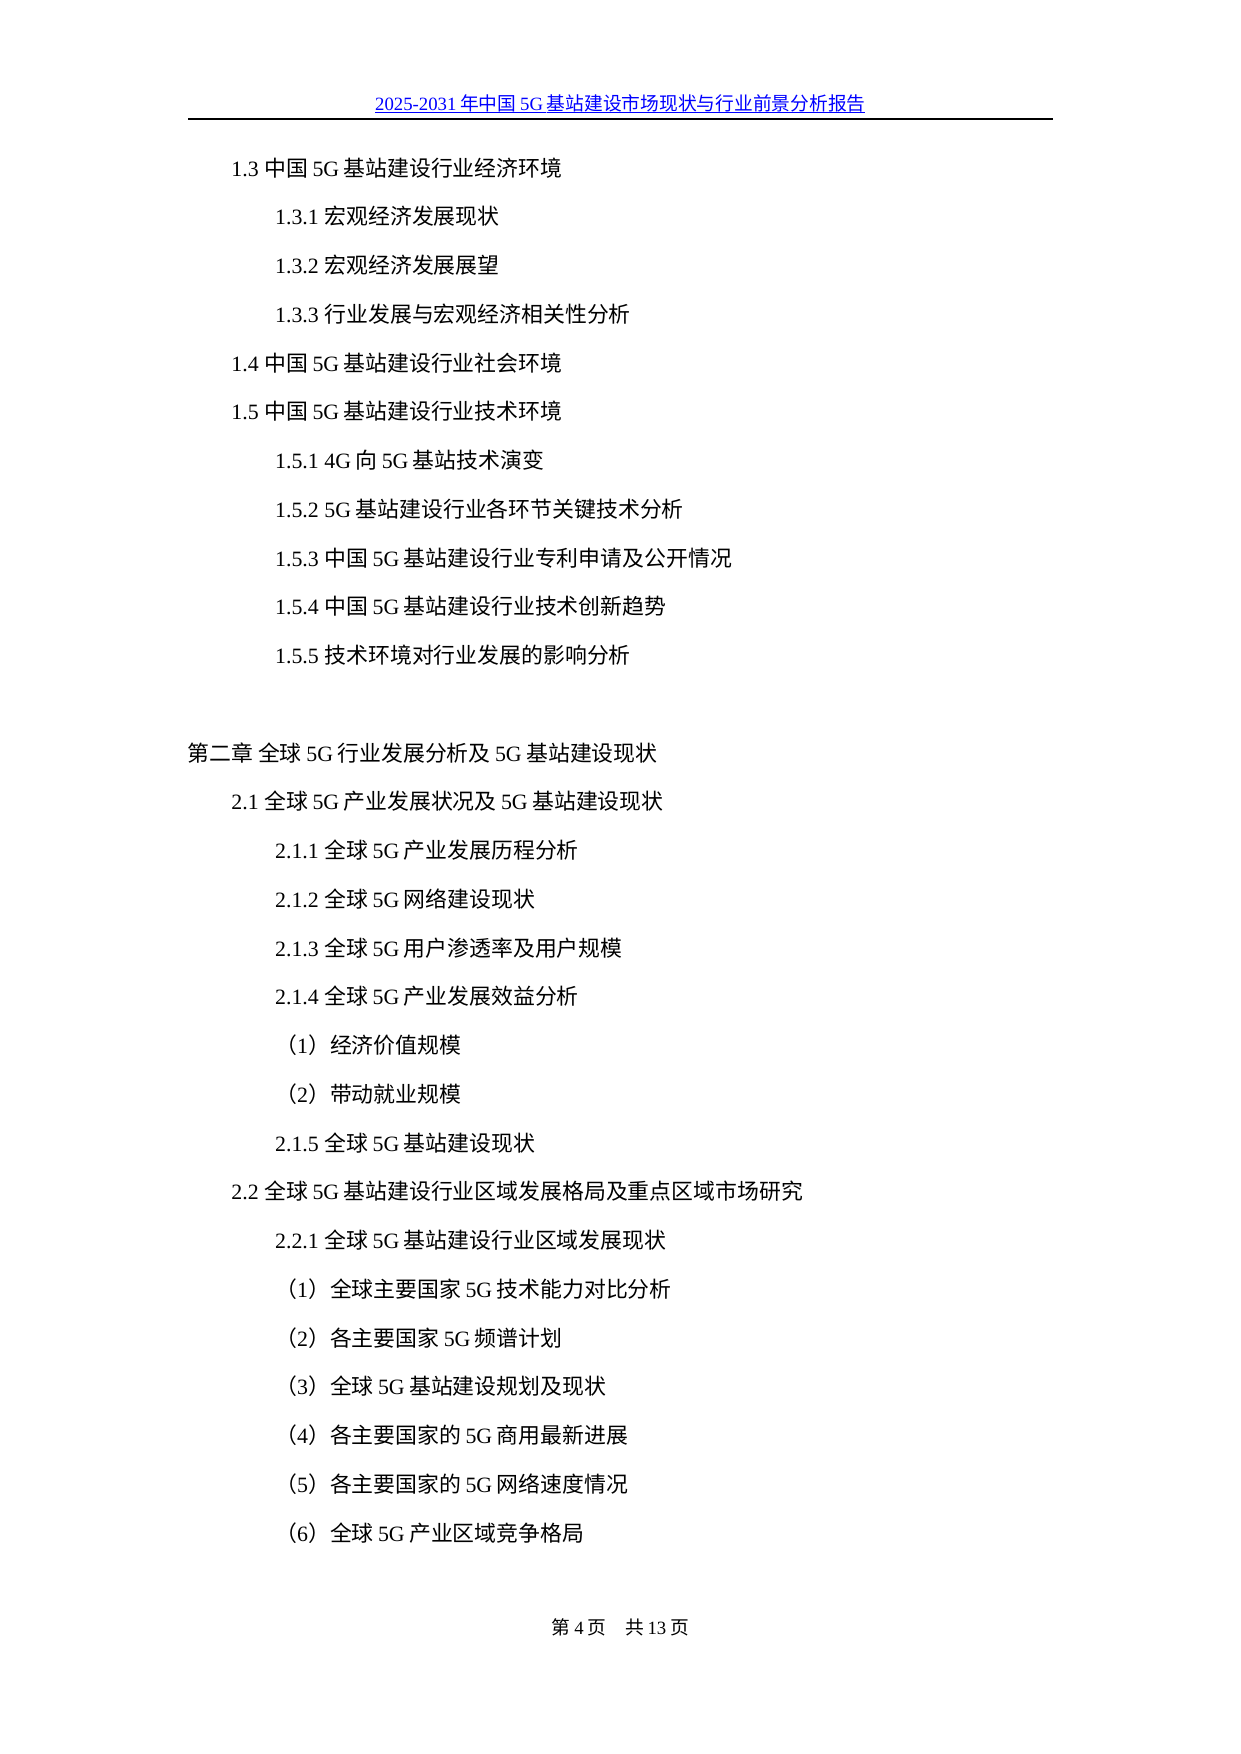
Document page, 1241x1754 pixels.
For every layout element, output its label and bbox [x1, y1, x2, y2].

text [187, 150, 1053, 1548]
